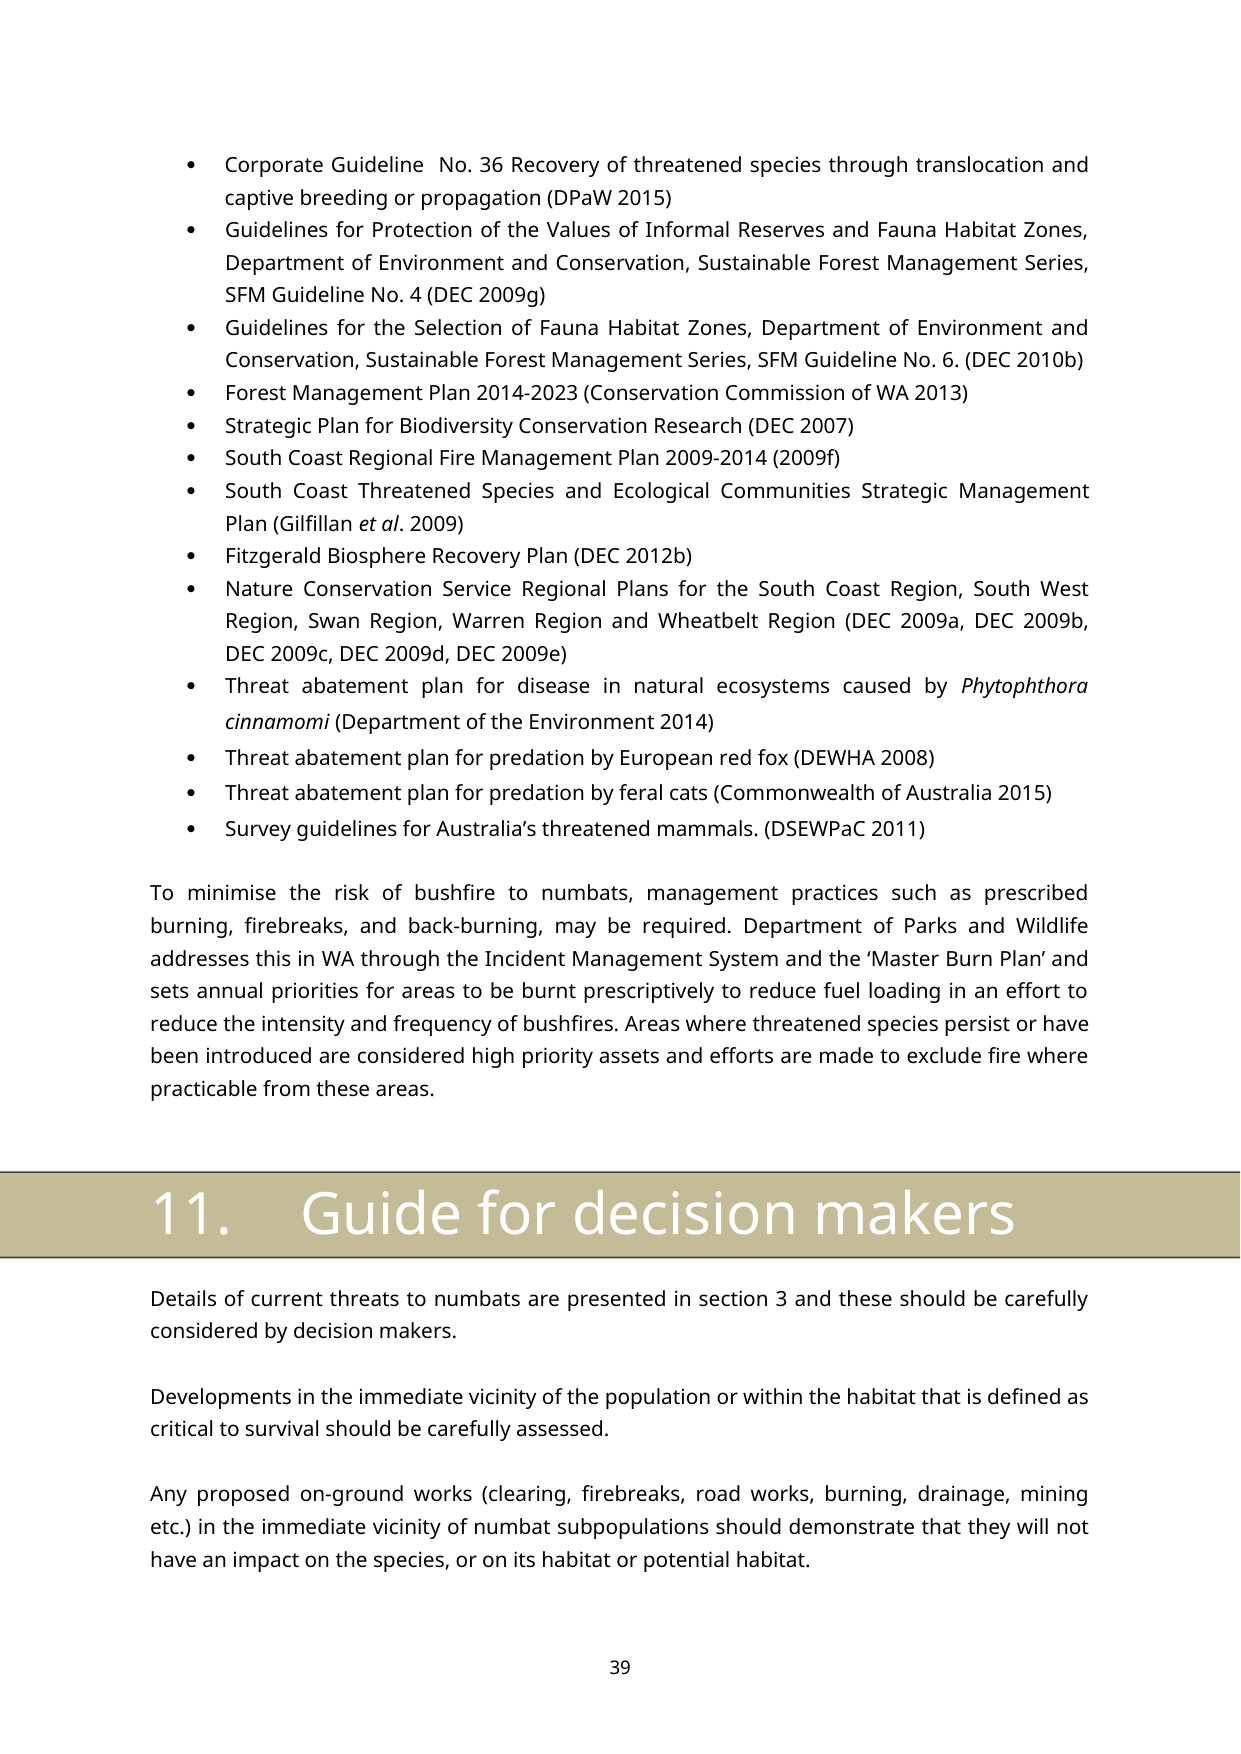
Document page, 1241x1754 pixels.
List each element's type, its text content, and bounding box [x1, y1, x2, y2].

list Threat abatement plan for disease in natural ecosystems caused by Phytophthora cinnamomi (Department of the Environment 2014) [187, 672, 1090, 736]
list Survey guidelines for Australia’s threatened mammals. (DSEWPaC 2011) [187, 814, 1090, 842]
list Strategic Plan for Biodiversity Conservation Research (DEC 2007) [187, 411, 1090, 439]
text Any proposed on-ground works (clearing, firebreaks, road works, burning, drainage, mining etc.) in the immediate vicinity of numbat subpopulations should demonstrate that they will not have an impact on the species, or on its habitat or potential habitat. [150, 1479, 1090, 1573]
list Forest Management Plan 2014-2023 (Conservation Commission of WA 2013) [187, 378, 1090, 407]
list Threat abatement plan for predation by feral cats (Commonwealth of Australia 2015) [187, 778, 1090, 807]
list Nature Conservation Service Regional Plans for the South Coast Region, South West Region, Swan Region, Warren Region and Wheatbelt Region (DEC 2009a, DEC 2009b, DEC 2009c, DEC 2009d, DEC 2009e) [187, 574, 1090, 667]
list South Coast Regional Fire Management Plan 2009-2014 (2009f) [187, 443, 1090, 472]
list Threat abatement plan for predation by European red fox (DEWHA 2008) [187, 743, 1090, 771]
list Guidelines for Protection of the Values of Informal Reserves and Fauna Habitat Zones, Department of Environment and Conservation, Sustainable Forest Management Series, SFM Guideline No. 4 (DEC 2009g) [187, 215, 1090, 309]
list Corporate Guideline No. 36 Recovery of threatened species through translocation and captive breeding or propagation (DPaW 2015) [187, 150, 1090, 211]
list Guidelines for the Selection of Fauna Habitat Zones, Department of Environment and Conservation, Sustainable Forest Management Series, SFM Guideline No. 6. (DEC 2010b) [187, 313, 1090, 374]
text Developments in the immediate vicinity of the population or within the habitat that is defined as critical to survival should be carefully assessed. [150, 1382, 1090, 1443]
text Details of current threats to numbats are presented in section 3 and these should be carefully considered by decision makers. [150, 1284, 1090, 1345]
text To minimise the risk of bushfire to numbats, management practices such as prescribed burning, firebreaks, and back-burning, may be required. Department of Parks and Wildlife addresses this in WA through the Incident Management System and the ‘Master Burn Plan’ and sets annual priorities for areas to be burnt prescriptively to reduce fuel loading in an effort to reduce the intensity and frequency of bushfires. Areas where threatened species persist or have been introduced are considered high priority assets and efforts are made to exclude fire where practicable from these areas. [150, 878, 1090, 1102]
list South Coast Threatened Species and Ecological Communities Strategic Management Plan (Gilfillan et al. 2009) [187, 476, 1090, 537]
subtitle Guide for decision makers [150, 1172, 1090, 1251]
list Fitzgerald Biosphere Recovery Plan (DEC 2012b) [187, 541, 1090, 570]
